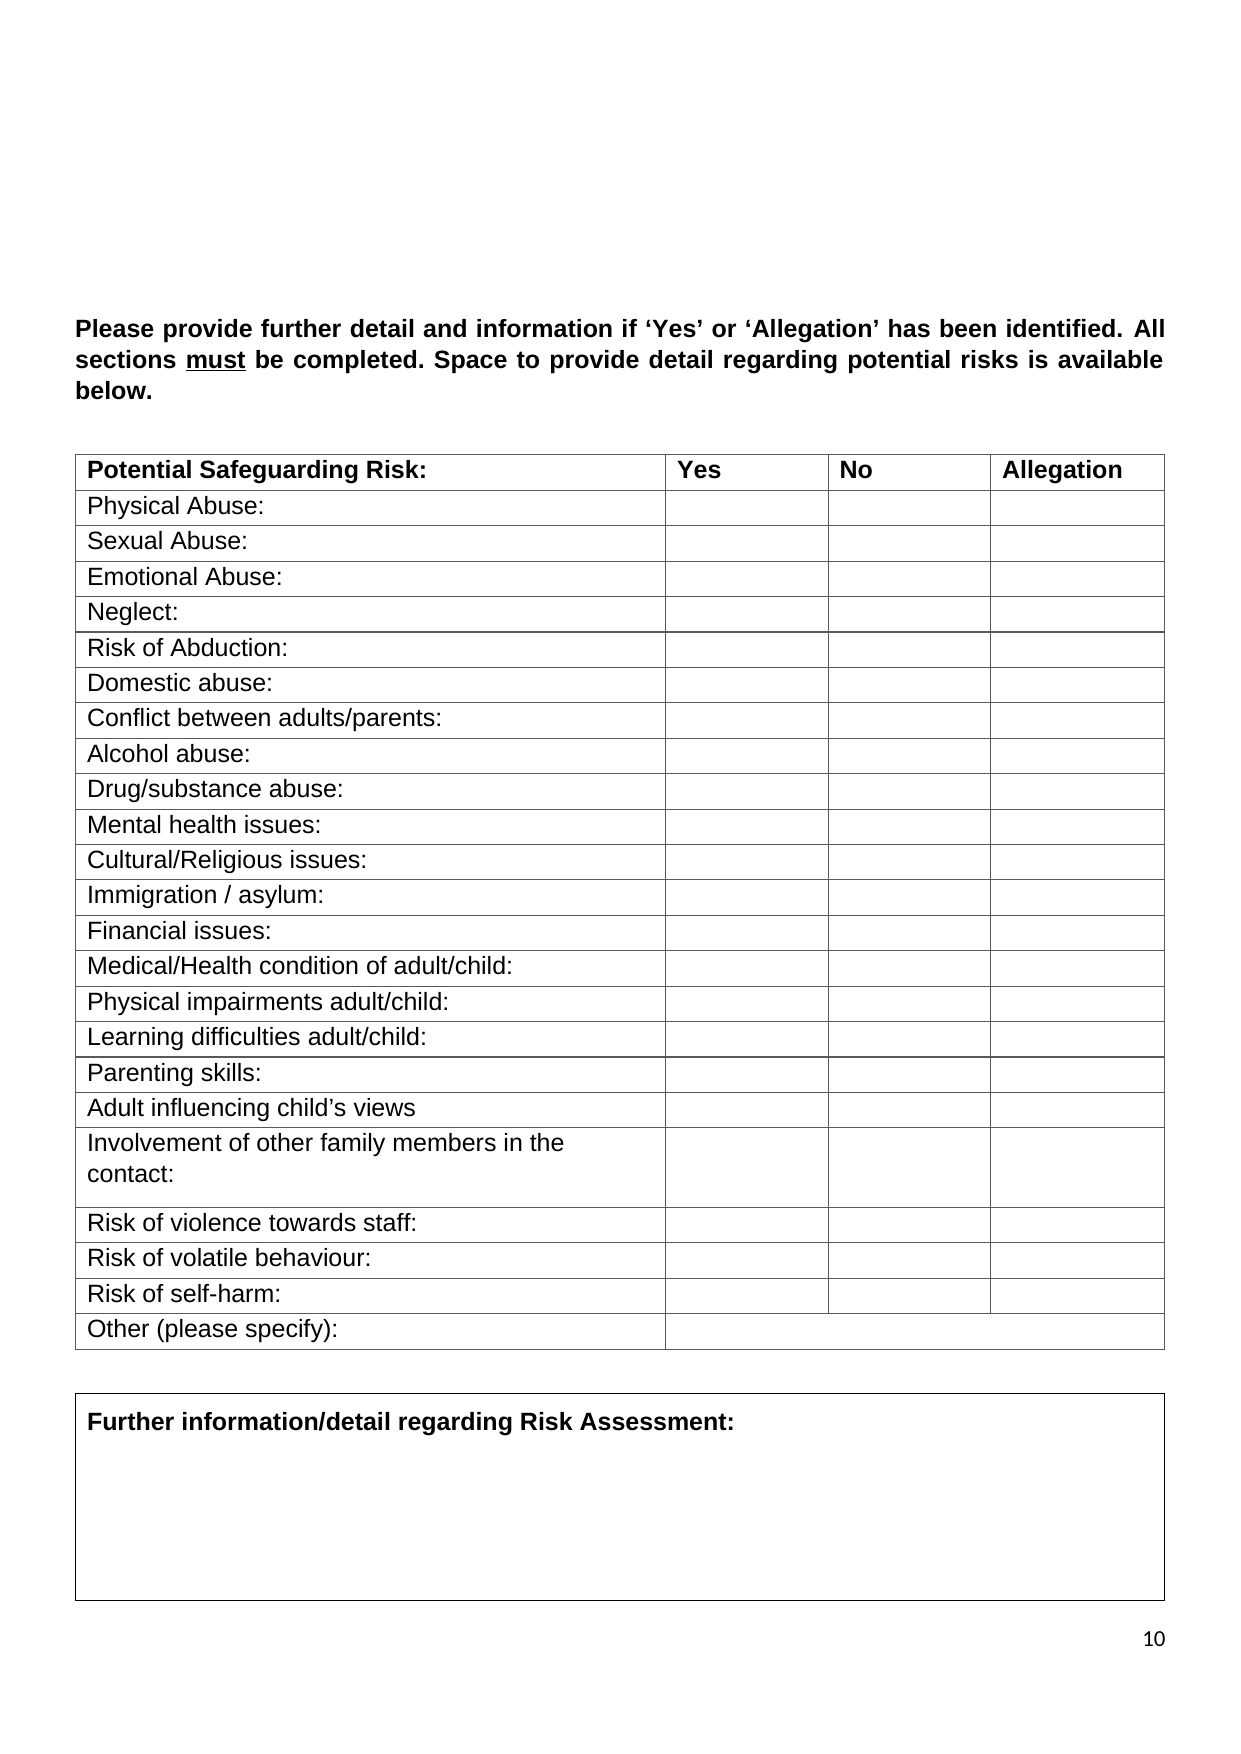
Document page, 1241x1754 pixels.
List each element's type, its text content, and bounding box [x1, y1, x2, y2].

table_cell Physical impairments adult/child: [76, 987, 665, 1021]
table_cell Risk of violence towards staff: [76, 1208, 665, 1242]
table_cell [829, 951, 990, 986]
table_cell [991, 1058, 1164, 1092]
table_cell [666, 703, 828, 738]
table_cell Drug/substance abuse: [76, 774, 665, 808]
table_cell Risk of Abduction: [76, 633, 665, 667]
table_cell Alcohol abuse: [76, 739, 665, 773]
table_cell [991, 880, 1164, 915]
table_cell Physical Abuse: [76, 491, 665, 525]
table_cell [666, 951, 828, 986]
table_cell [991, 916, 1164, 950]
table_cell [666, 633, 828, 667]
table_cell [991, 739, 1164, 773]
table_cell Conflict between adults/parents: [76, 703, 665, 738]
table_cell [666, 1128, 828, 1207]
table_cell Risk of self-harm: [76, 1279, 665, 1313]
table_cell [991, 1279, 1164, 1313]
table_cell [666, 1279, 828, 1313]
table_cell [829, 597, 990, 631]
table_cell [991, 526, 1164, 561]
table_cell [829, 1022, 990, 1056]
table_cell Immigration / asylum: [76, 880, 665, 915]
table_cell Parenting skills: [76, 1058, 665, 1092]
table_cell [829, 810, 990, 844]
table_cell [666, 810, 828, 844]
table_cell [829, 633, 990, 667]
table_cell Domestic abuse: [76, 668, 665, 702]
table_cell [829, 987, 990, 1021]
table_cell [991, 562, 1164, 596]
table_cell Other (please specify): [76, 1314, 665, 1348]
table_cell [666, 916, 828, 950]
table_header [76, 1394, 1164, 1600]
table_cell [991, 633, 1164, 667]
table_cell [829, 1093, 990, 1127]
table_cell Adult influencing child’s views [76, 1093, 665, 1127]
table_cell [666, 1314, 1164, 1348]
table_cell [666, 845, 828, 879]
table_cell [991, 810, 1164, 844]
table_cell [991, 1093, 1164, 1127]
table_cell Neglect: [76, 597, 665, 631]
table_cell [666, 1208, 828, 1242]
table_cell [666, 597, 828, 631]
table_cell [829, 1208, 990, 1242]
table_header Potential Safeguarding Risk: [76, 455, 665, 490]
table_cell [991, 951, 1164, 986]
table_cell [829, 1243, 990, 1278]
table_cell Financial issues: [76, 916, 665, 950]
table_header Yes [666, 455, 828, 490]
table_cell [666, 739, 828, 773]
table_cell [666, 987, 828, 1021]
table_cell Learning difficulties adult/child: [76, 1022, 665, 1056]
table_cell Risk of volatile behaviour: [76, 1243, 665, 1278]
table_cell [991, 1243, 1164, 1278]
table_cell [829, 1058, 990, 1092]
table_cell Sexual Abuse: [76, 526, 665, 561]
table_cell [666, 526, 828, 561]
table_header No [829, 455, 990, 490]
table_cell Involvement of other family members in the contact: [76, 1128, 665, 1207]
table_cell Cultural/Religious issues: [76, 845, 665, 879]
table_cell [991, 491, 1164, 525]
table_cell [991, 703, 1164, 738]
table_cell [666, 491, 828, 525]
table_cell [666, 1093, 828, 1127]
table_cell [991, 1022, 1164, 1056]
table_cell [829, 916, 990, 950]
table_cell [829, 845, 990, 879]
table_cell Medical/Health condition of adult/child: [76, 951, 665, 986]
table_cell [829, 739, 990, 773]
table_cell [991, 1208, 1164, 1242]
table_cell [829, 703, 990, 738]
table_cell Mental health issues: [76, 810, 665, 844]
table_cell [991, 1128, 1164, 1207]
table_header Allegation [991, 455, 1164, 490]
table_cell [991, 774, 1164, 808]
table_cell [829, 668, 990, 702]
table_cell [666, 1243, 828, 1278]
table_cell [829, 491, 990, 525]
table_cell [666, 668, 828, 702]
table_cell [991, 845, 1164, 879]
table_cell [991, 597, 1164, 631]
table_cell [991, 668, 1164, 702]
text Please provide further detail and information if ‘Yes’ or ‘Allegation’ has been identified. All sections must be completed. Space to provide detail regarding potential risks is available below. [75, 313, 1165, 404]
table_cell [666, 562, 828, 596]
table_cell Emotional Abuse: [76, 562, 665, 596]
table_cell [829, 774, 990, 808]
table_cell [829, 880, 990, 915]
table_cell [666, 1022, 828, 1056]
table_cell [666, 880, 828, 915]
table_cell [666, 1058, 828, 1092]
table_cell [829, 562, 990, 596]
table_cell [666, 774, 828, 808]
table_cell [991, 987, 1164, 1021]
table_cell [829, 1279, 990, 1313]
table_cell [829, 526, 990, 561]
table_cell [829, 1128, 990, 1207]
